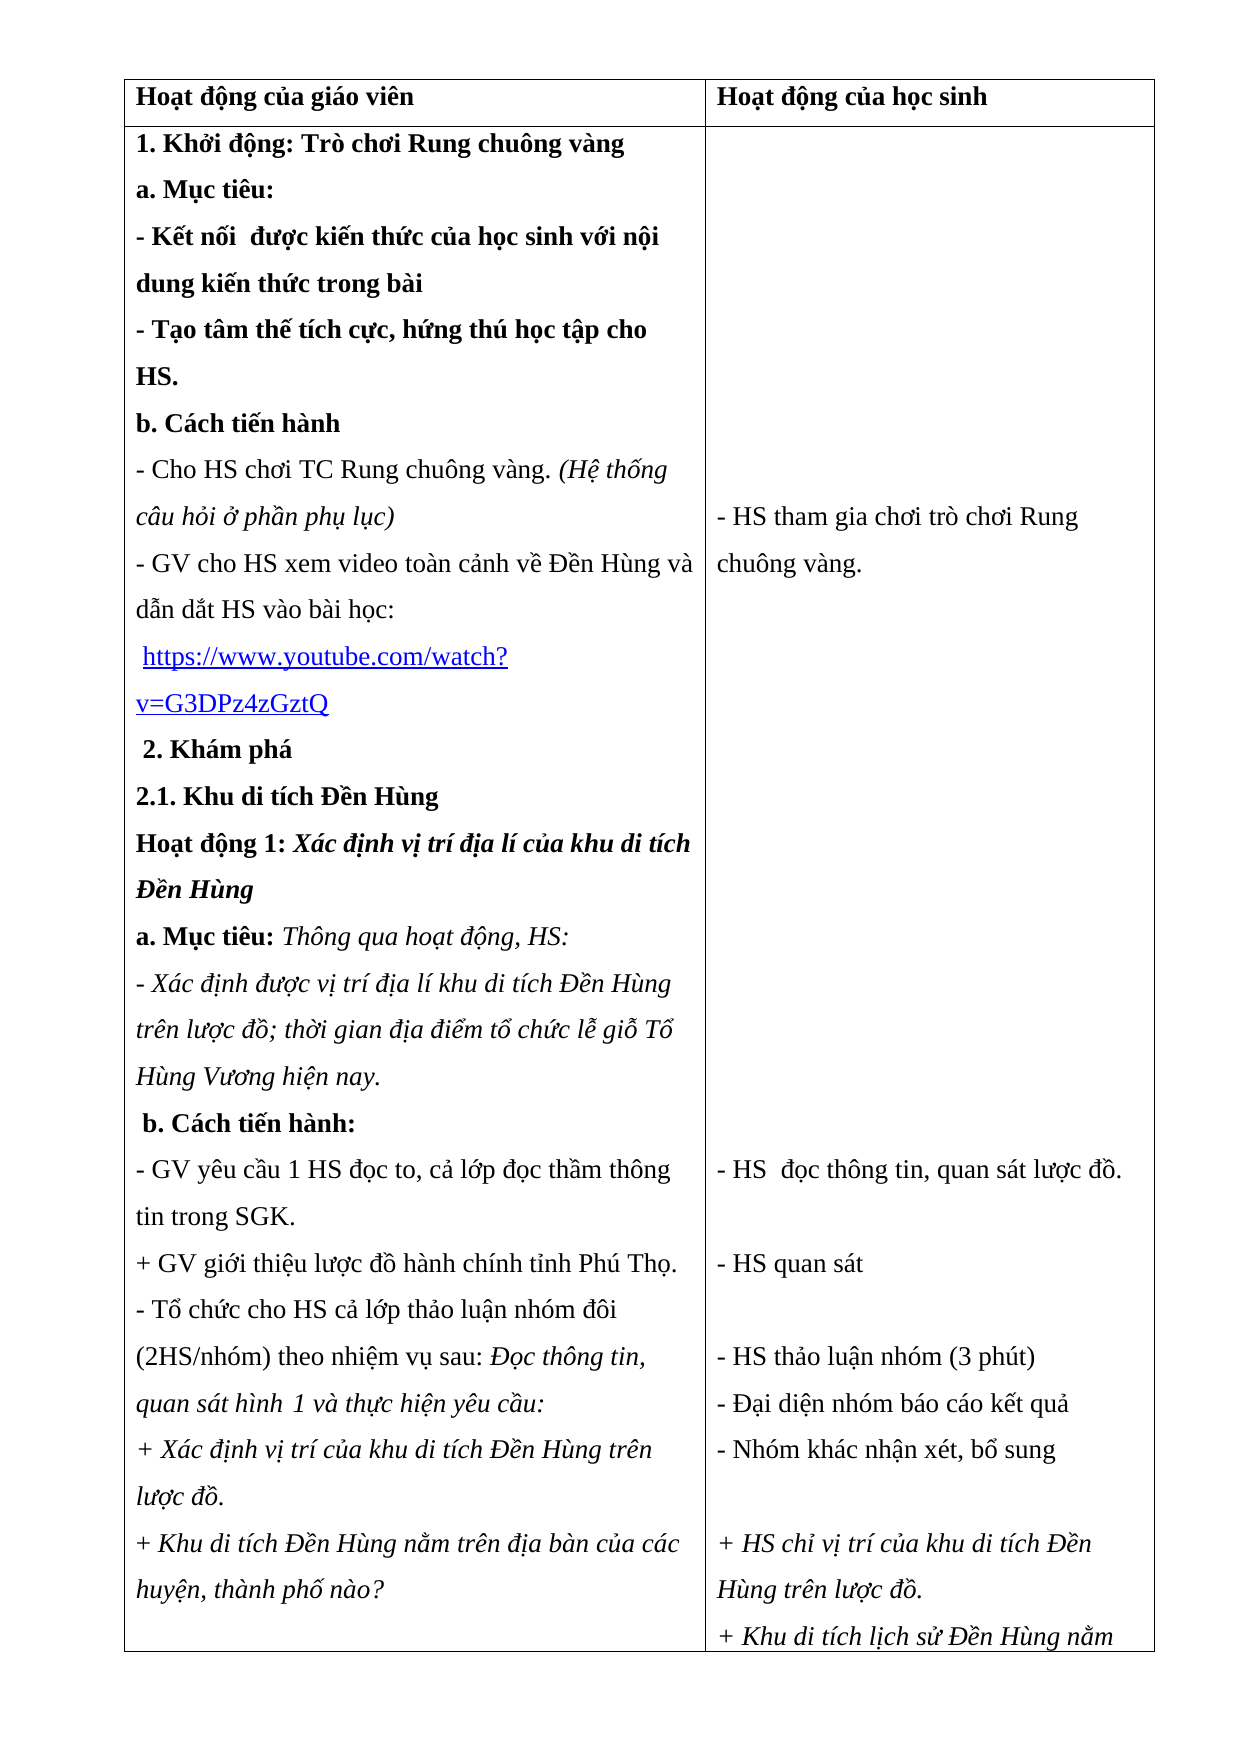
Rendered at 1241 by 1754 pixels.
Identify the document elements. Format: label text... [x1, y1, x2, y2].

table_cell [706, 127, 1154, 1651]
table_header Hoạt động của học sinh [706, 80, 1154, 126]
table_header Hoạt động của giáo viên [125, 80, 705, 126]
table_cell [125, 127, 705, 1651]
